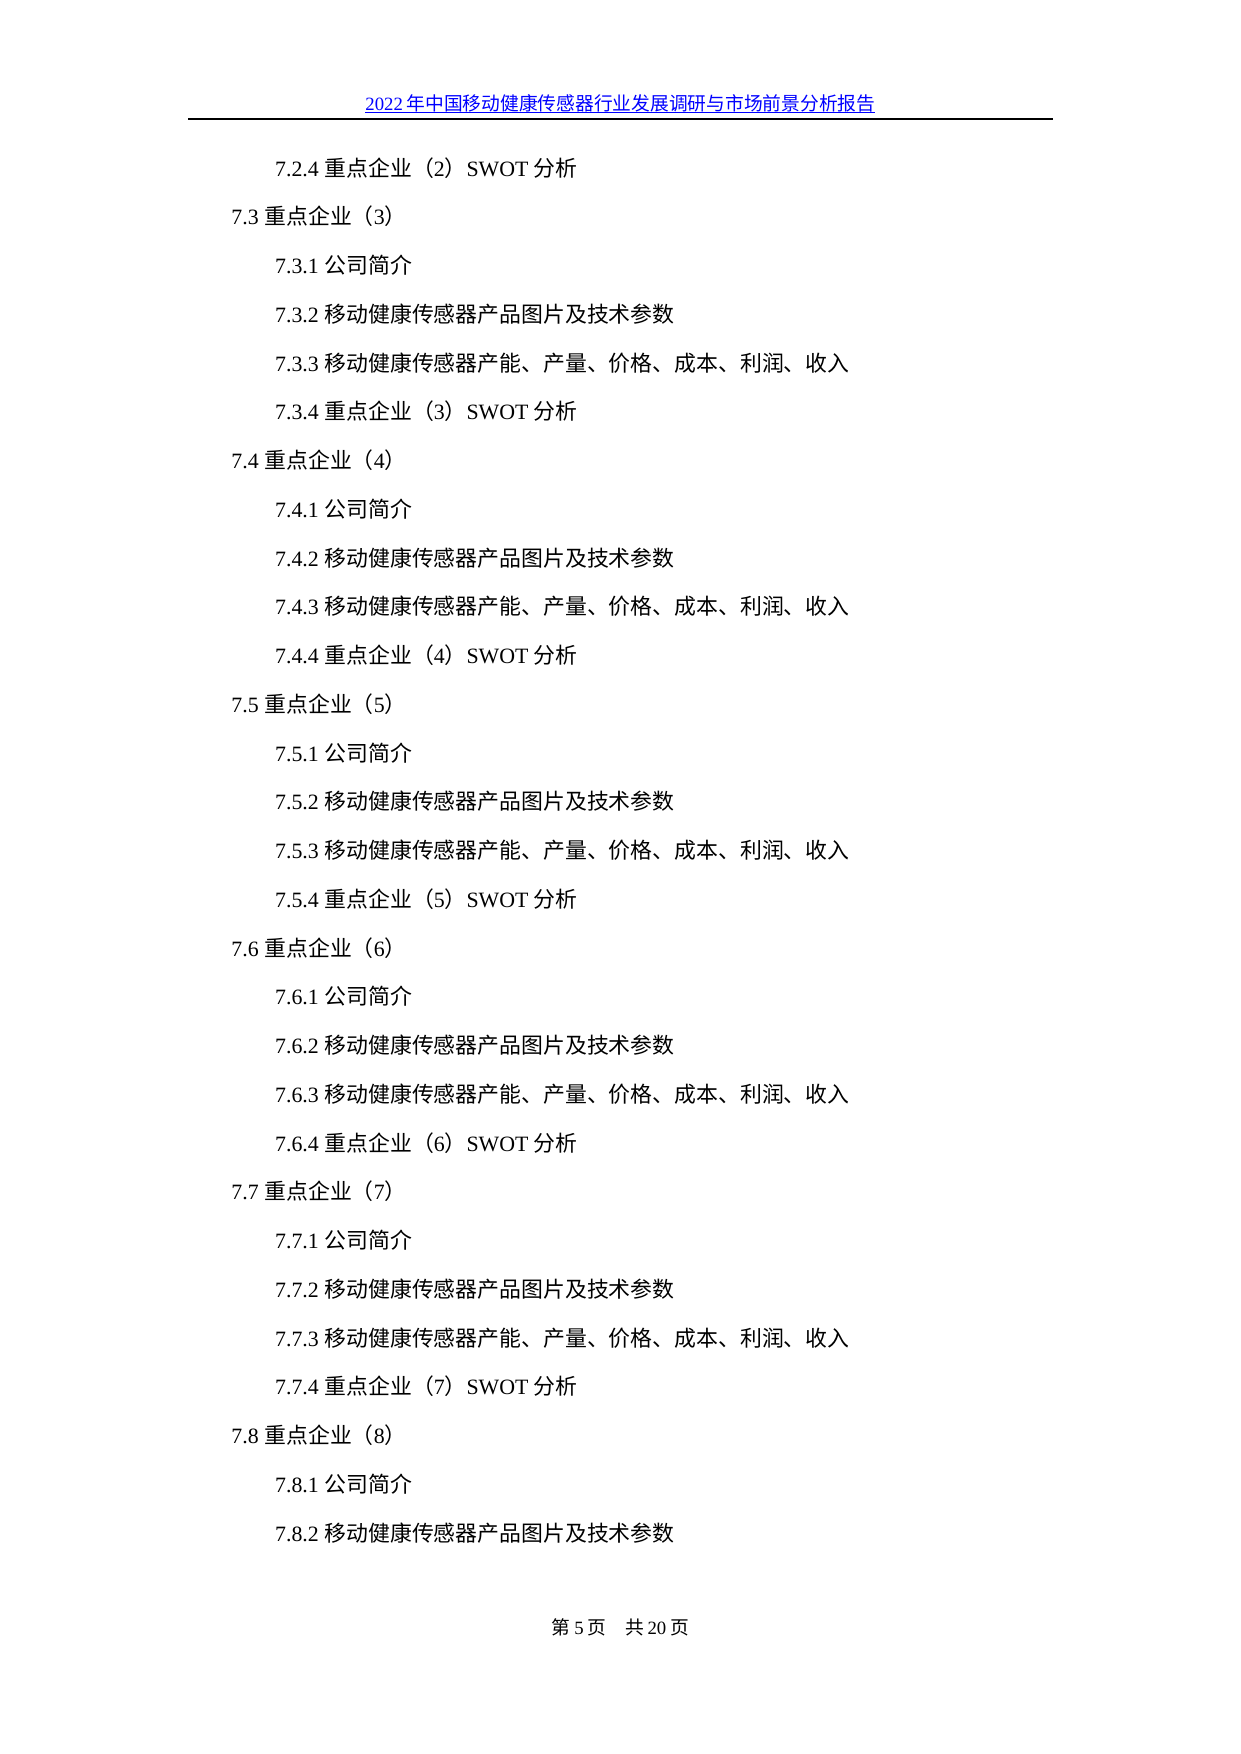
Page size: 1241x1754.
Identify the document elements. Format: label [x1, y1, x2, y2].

text [187, 150, 1053, 1548]
